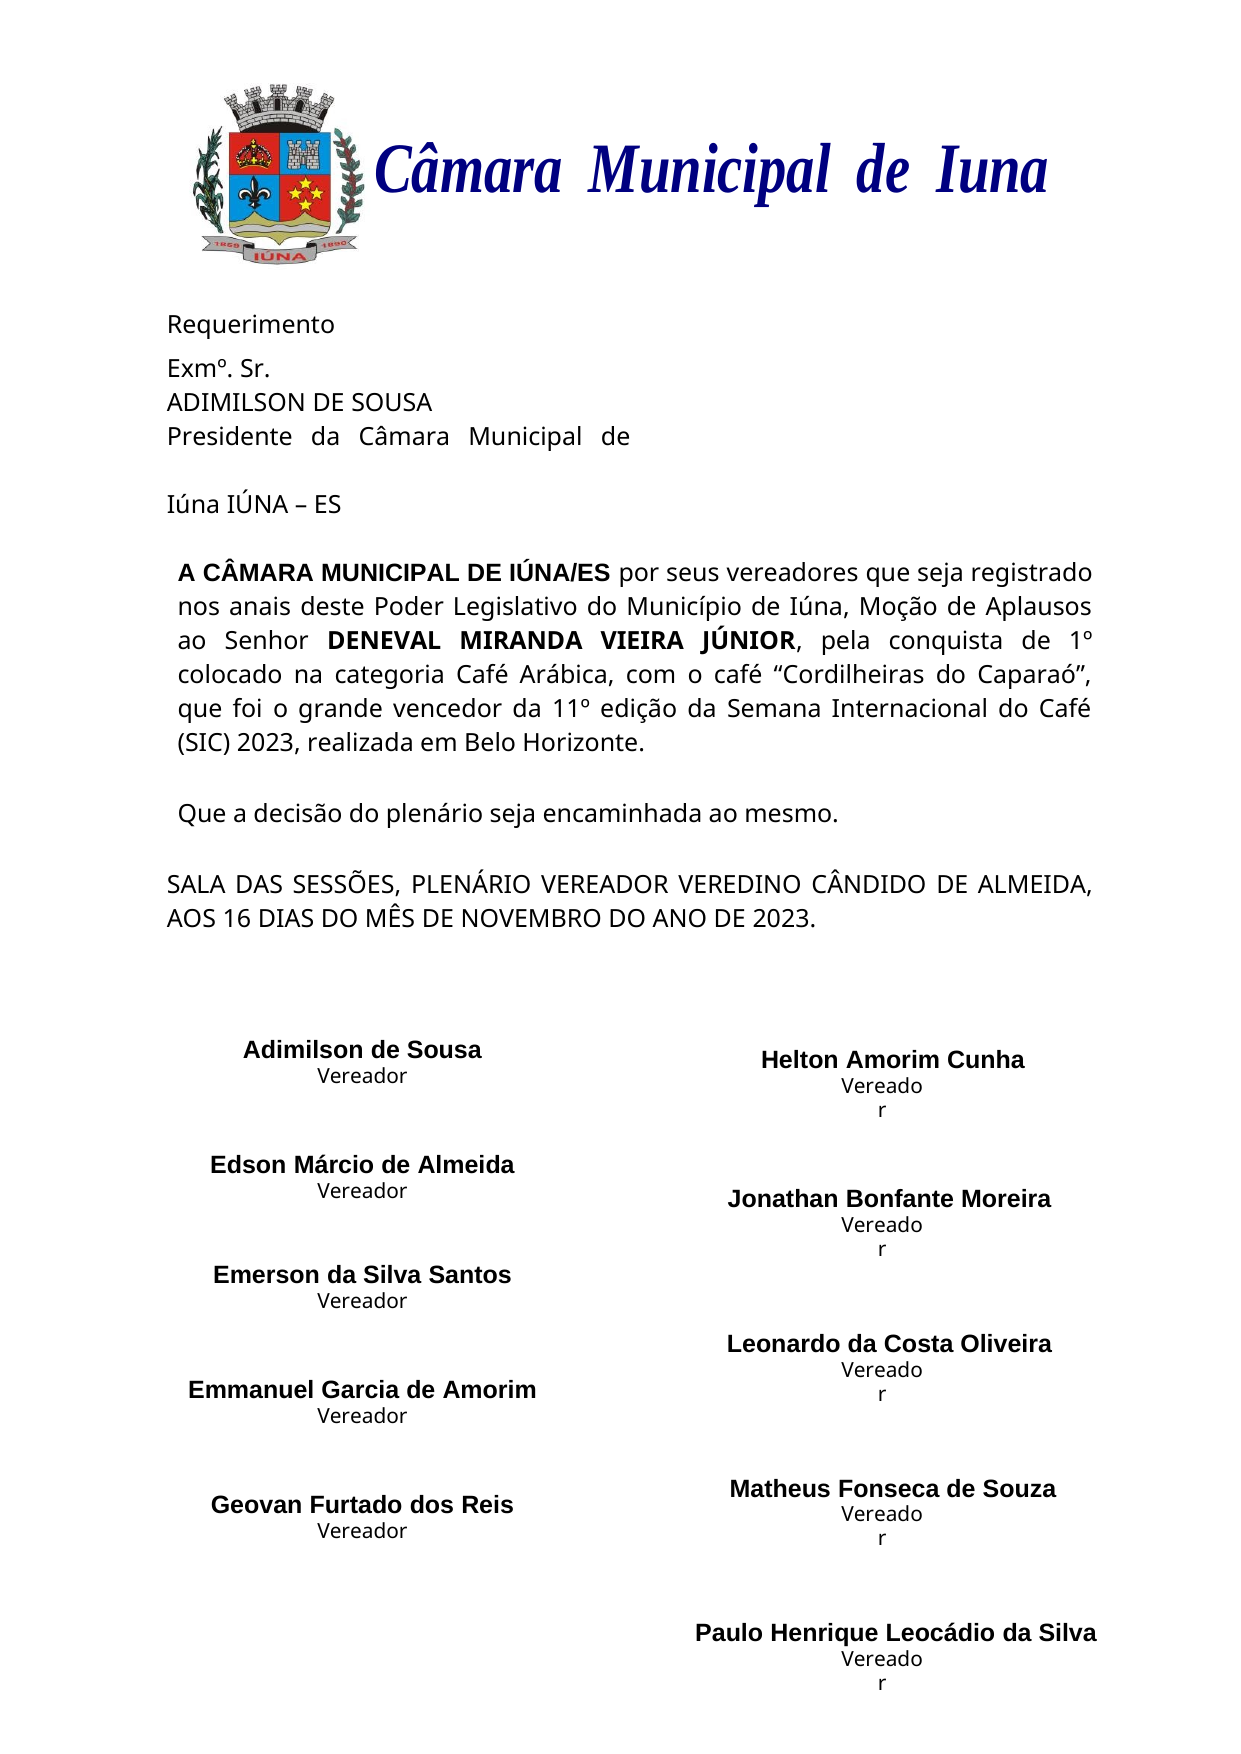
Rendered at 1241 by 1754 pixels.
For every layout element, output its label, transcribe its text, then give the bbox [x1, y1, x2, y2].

subtitle Geovan Furtado dos Reis [167, 1491, 558, 1520]
text Vereador [837, 1647, 927, 1695]
subtitle Paulo Henrique Leocádio da Silva [685, 1619, 1107, 1647]
text Presidente da Câmara Municipal de Iúna IÚNA – ES [167, 418, 631, 521]
title Câmara Municipal de Iuna [374, 127, 1107, 208]
text Vereador [837, 1074, 927, 1122]
text Requerimento [167, 307, 370, 341]
text ADIMILSON DE SOUSA [167, 384, 1107, 418]
subtitle Emmanuel Garcia de Amorim [167, 1376, 558, 1404]
text Que a decisão do plenário seja encaminhada ao mesmo. [177, 796, 1093, 830]
text Vereador [837, 1213, 927, 1261]
text Exmº. Sr. [167, 350, 1107, 384]
text Vereador [167, 1289, 558, 1313]
picture [189, 83, 371, 270]
subtitle Adimilson de Sousa [167, 1036, 558, 1064]
text Vereador [837, 1503, 927, 1550]
subtitle Helton Amorim Cunha [678, 1045, 1107, 1074]
subtitle Jonathan Bonfante Moreira [672, 1184, 1107, 1213]
subtitle Edson Márcio de Almeida [167, 1151, 558, 1179]
text Vereador [837, 1358, 927, 1406]
text Vereador [167, 1520, 558, 1543]
text SALA DAS SESSÕES, PLENÁRIO VEREADOR VEREDINO CÂNDIDO DE ALMEIDA, AOS 16 DIAS DO MÊS DE NOVEMBRO DO ANO DE 2023. [167, 867, 1093, 935]
subtitle Emerson da Silva Santos [167, 1260, 558, 1289]
subtitle Matheus Fonseca de Souza [678, 1474, 1107, 1503]
text Vereador [167, 1064, 558, 1088]
text Vereador [167, 1179, 558, 1203]
text A CÂMARA MUNICIPAL DE IÚNA/ES por seus vereadores que seja registrado nos anais deste Poder Legislativo do Município de Iúna, Moção de Aplausos ao Senhor DENEVAL MIRANDA VIEIRA JÚNIOR, pela conquista de 1º colocado na categoria Café Arábica, com o café “Cordilheiras do Caparaó”, que foi o grande vencedor da 11º edição da Semana Internacional do Café (SIC) 2023, realizada em Belo Horizonte. [177, 554, 1093, 759]
text Vereador [167, 1404, 558, 1428]
subtitle Leonardo da Costa Oliveira [672, 1329, 1107, 1358]
